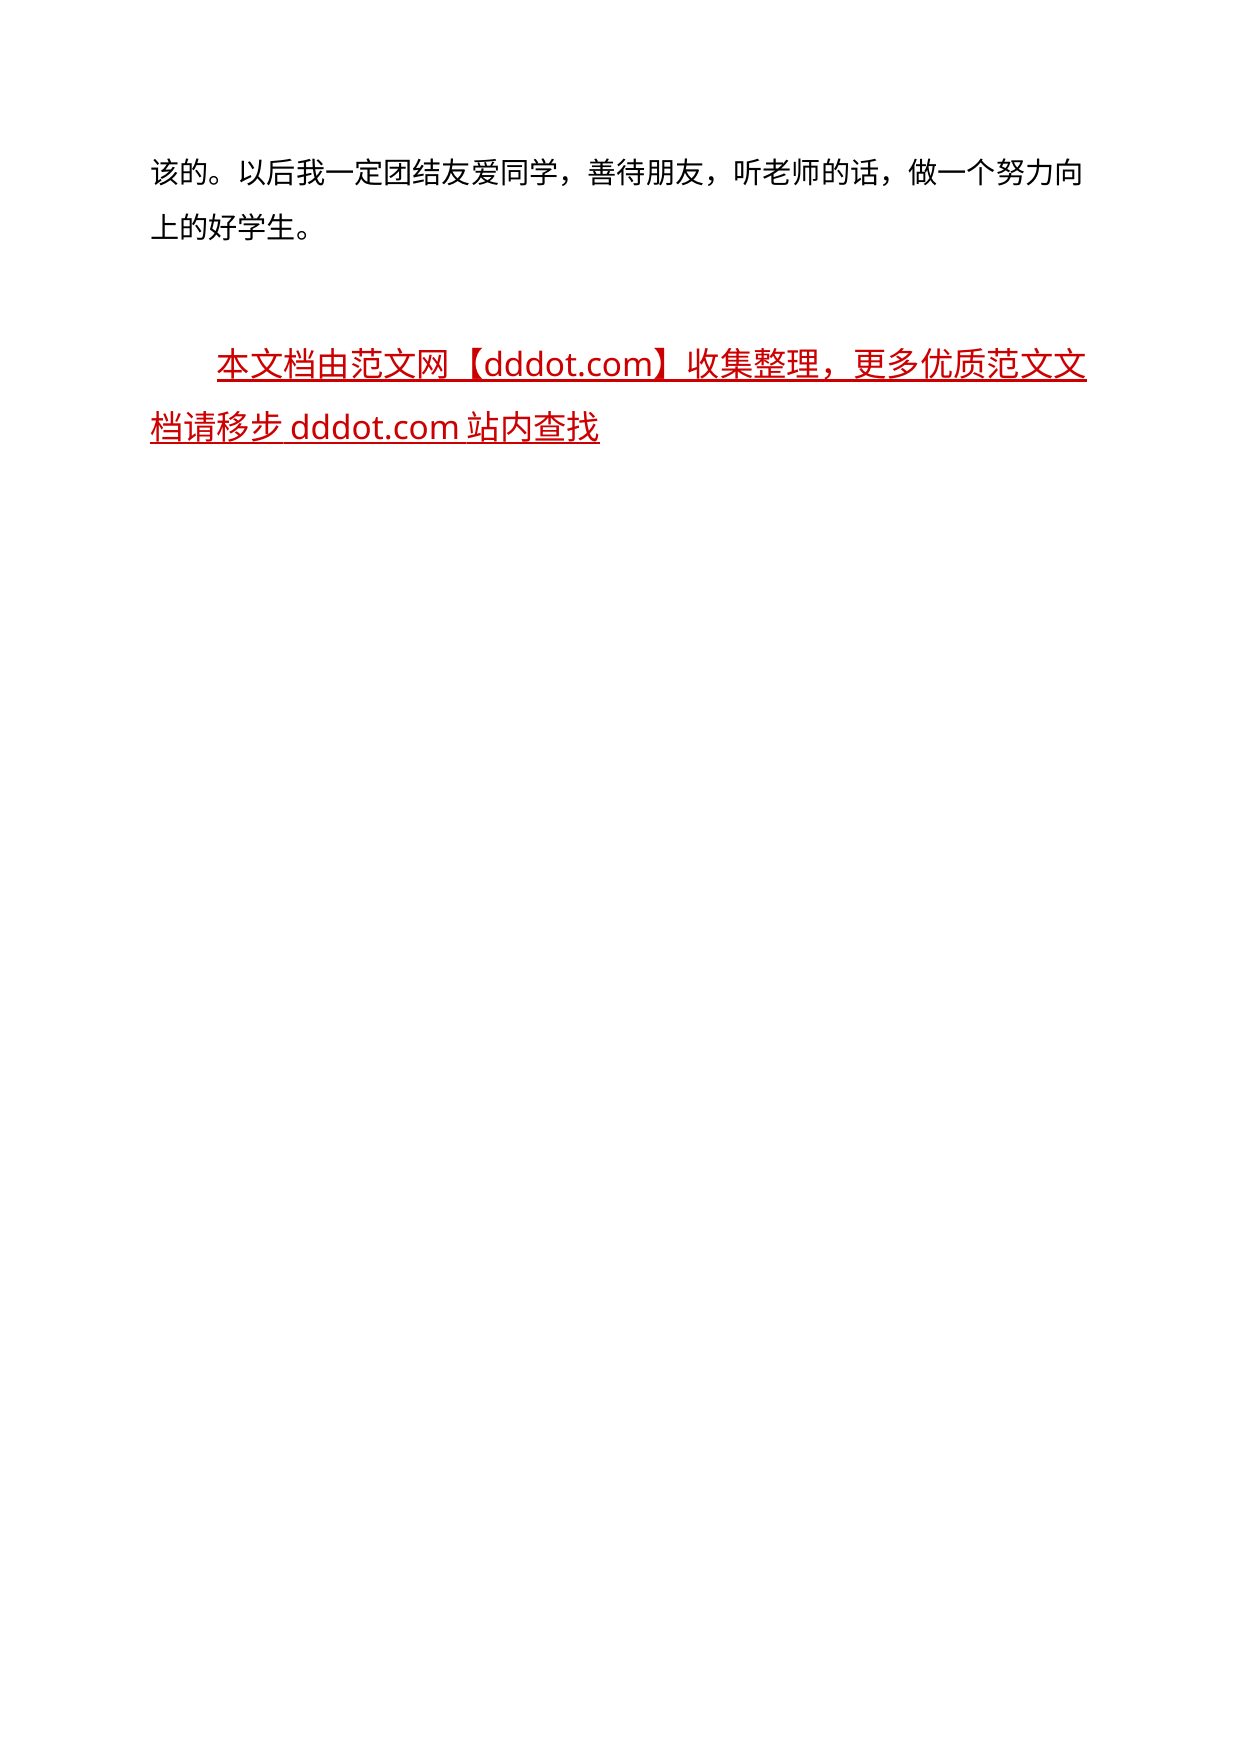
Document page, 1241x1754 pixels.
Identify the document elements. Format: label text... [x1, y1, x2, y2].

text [150, 150, 1090, 247]
text 本文档由范文网【dddot.com】收集整理，更多优质范文文档请移步dddot.com站内查找 [150, 338, 1090, 449]
